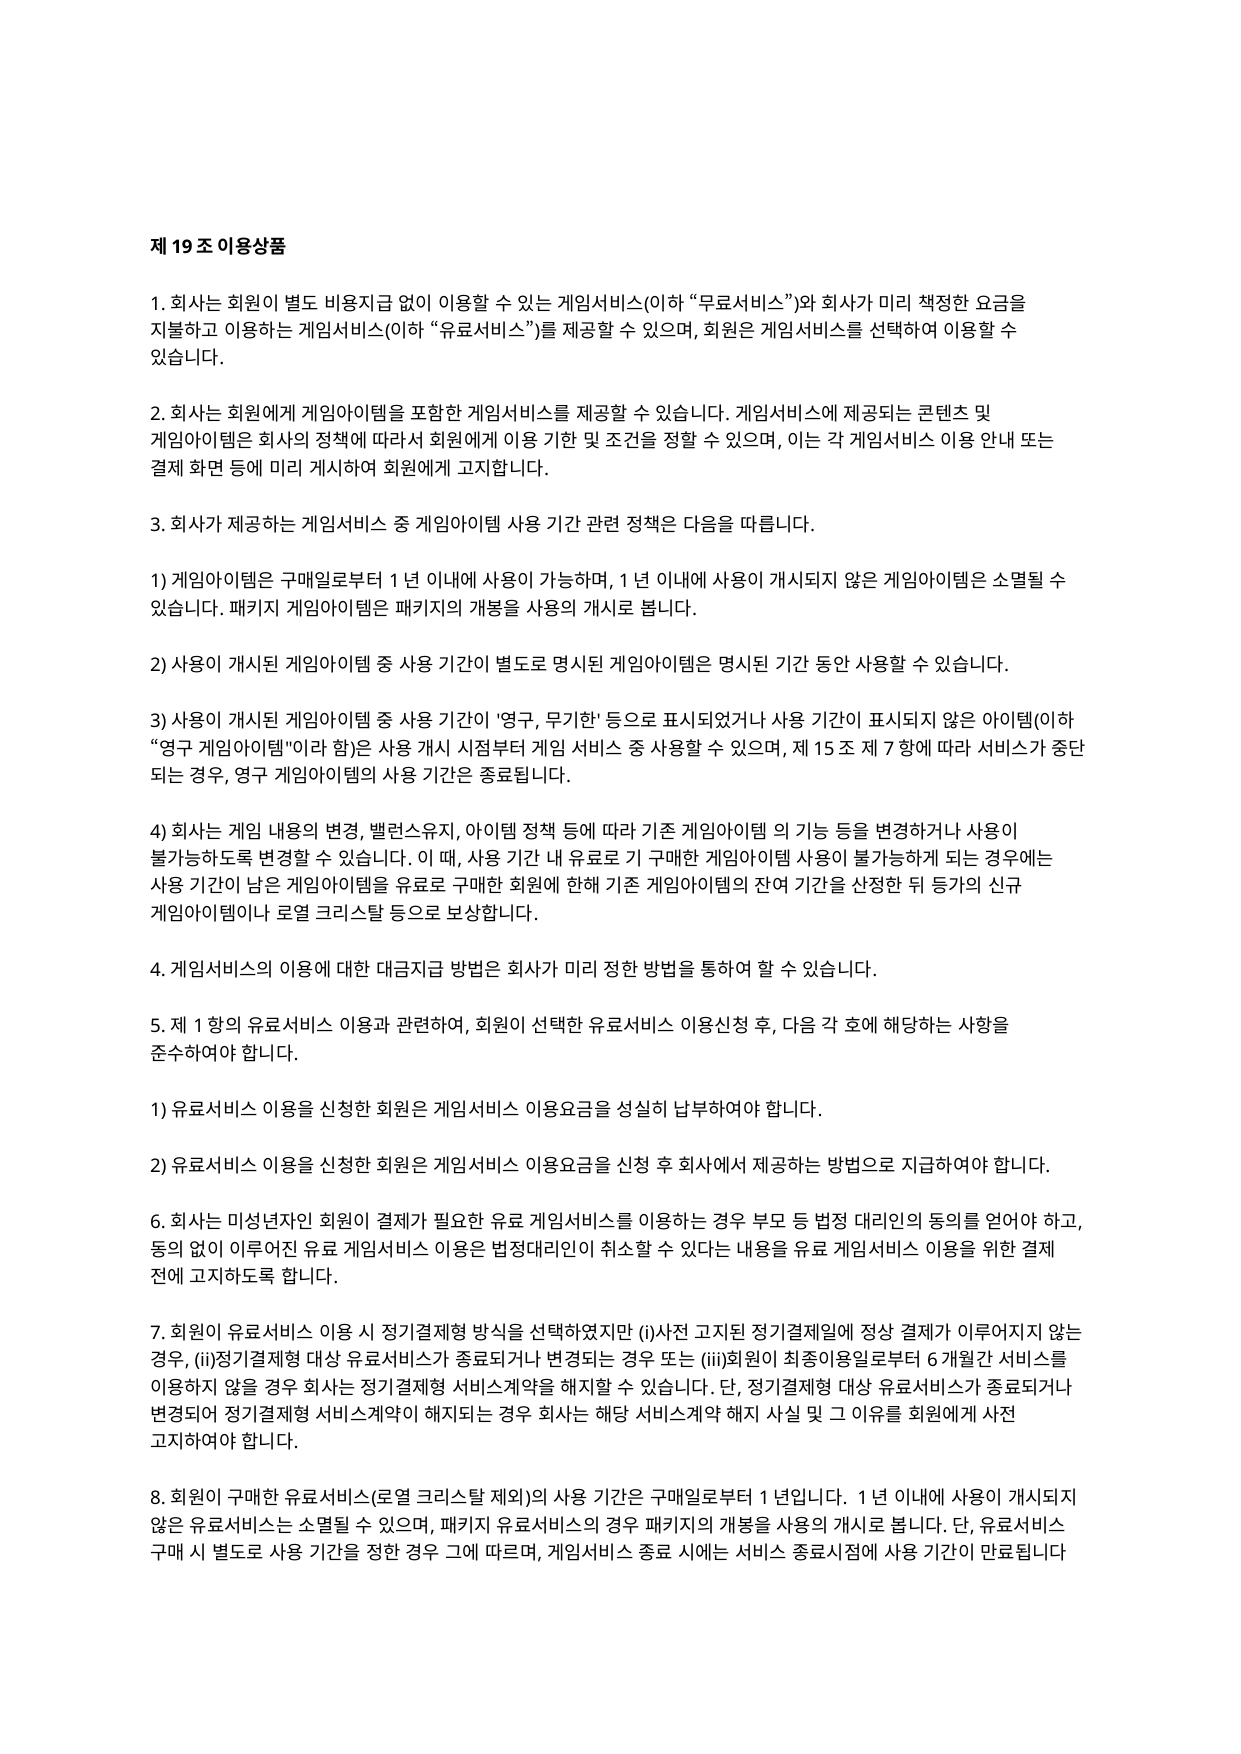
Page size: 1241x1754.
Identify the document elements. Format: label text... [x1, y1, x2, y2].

text 1) 게임아이템은 구매일로부터 1년 이내에 사용이 가능하며, 1년 이내에 사용이 개시되지 않은 게임아이템은 소멸될 수 있습니다. 패키지 게임아이템은 패키지의 개봉을 사용의 개시로 봅니다. [150, 566, 1090, 620]
text 2) 사용이 개시된 게임아이템 중 사용 기간이 별도로 명시된 게임아이템은 명시된 기간 동안 사용할 수 있습니다. [150, 649, 1090, 677]
text 8. 회원이 구매한 유료서비스(로열 크리스탈 제외)의 사용 기간은 구매일로부터 1년입니다. 1년 이내에 사용이 개시되지 않은 유료서비스는 소멸될 수 있으며, 패키지 유료서비스의 경우 패키지의 개봉을 사용의 개시로 봅니다. 단, 유료서비스 구매 시 별도로 사용 기간을 정한 경우 그에 따르며, 게임서비스 종료 시에는 서비스 종료시점에 사용 기간이 만료됩니다 [150, 1483, 1090, 1564]
text 2. 회사는 회원에게 게임아이템을 포함한 게임서비스를 제공할 수 있습니다. 게임서비스에 제공되는 콘텐츠 및 게임아이템은 회사의 정책에 따라서 회원에게 이용 기한 및 조건을 정할 수 있으며, 이는 각 게임서비스 이용 안내 또는 결제 화면 등에 미리 게시하여 회원에게 고지합니다. [150, 399, 1090, 481]
text 4) 회사는 게임 내용의 변경, 밸런스유지, 아이템 정책 등에 따라 기존 게임아이템 의 기능 등을 변경하거나 사용이 불가능하도록 변경할 수 있습니다. 이 때, 사용 기간 내 유료로 기 구매한 게임아이템 사용이 불가능하게 되는 경우에는 사용 기간이 남은 게임아이템을 유료로 구매한 회원에 한해 기존 게임아이템의 잔여 기간을 산정한 뒤 등가의 신규 게임아이템이나 로열 크리스탈 등으로 보상합니다. [150, 817, 1090, 925]
text 4. 게임서비스의 이용에 대한 대금지급 방법은 회사가 미리 정한 방법을 통하여 할 수 있습니다. [150, 954, 1090, 982]
text 제19조 이용상품 [150, 232, 1090, 259]
text 7. 회원이 유료서비스 이용 시 정기결제형 방식을 선택하였지만 (i)사전 고지된 정기결제일에 정상 결제가 이루어지지 않는 경우, (ii)정기결제형 대상 유료서비스가 종료되거나 변경되는 경우 또는 (iii)회원이 최종이용일로부터 6개월간 서비스를 이용하지 않을 경우 회사는 정기결제형 서비스계약을 해지할 수 있습니다. 단, 정기결제형 대상 유료서비스가 종료되거나 변경되어 정기결제형 서비스계약이 해지되는 경우 회사는 해당 서비스계약 해지 사실 및 그 이유를 회원에게 사전 고지하여야 합니다. [150, 1318, 1090, 1454]
text 2) 유료서비스 이용을 신청한 회원은 게임서비스 이용요금을 신청 후 회사에서 제공하는 방법으로 지급하여야 합니다. [150, 1151, 1090, 1178]
text 3) 사용이 개시된 게임아이템 중 사용 기간이 '영구, 무기한' 등으로 표시되었거나 사용 기간이 표시되지 않은 아이템(이하 “영구 게임아이템"이라 함)은 사용 개시 시점부터 게임 서비스 중 사용할 수 있으며, 제15조 제 7항에 따라 서비스가 중단 되는 경우, 영구 게임아이템의 사용 기간은 종료됩니다. [150, 706, 1090, 787]
text 1. 회사는 회원이 별도 비용지급 없이 이용할 수 있는 게임서비스(이하 “무료서비스”)와 회사가 미리 책정한 요금을 지불하고 이용하는 게임서비스(이하 “유료서비스”)를 제공할 수 있으며, 회원은 게임서비스를 선택하여 이용할 수 있습니다. [150, 288, 1090, 370]
text 1) 유료서비스 이용을 신청한 회원은 게임서비스 이용요금을 성실히 납부하여야 합니다. [150, 1094, 1090, 1122]
text 3. 회사가 제공하는 게임서비스 중 게임아이템 사용 기간 관련 정책은 다음을 따릅니다. [150, 510, 1090, 537]
text 6. 회사는 미성년자인 회원이 결제가 필요한 유료 게임서비스를 이용하는 경우 부모 등 법정 대리인의 동의를 얻어야 하고, 동의 없이 이루어진 유료 게임서비스 이용은 법정대리인이 취소할 수 있다는 내용을 유료 게임서비스 이용을 위한 결제 전에 고지하도록 합니다. [150, 1207, 1090, 1289]
text 5. 제 1항의 유료서비스 이용과 관련하여, 회원이 선택한 유료서비스 이용신청 후, 다음 각 호에 해당하는 사항을 준수하여야 합니다. [150, 1011, 1090, 1065]
